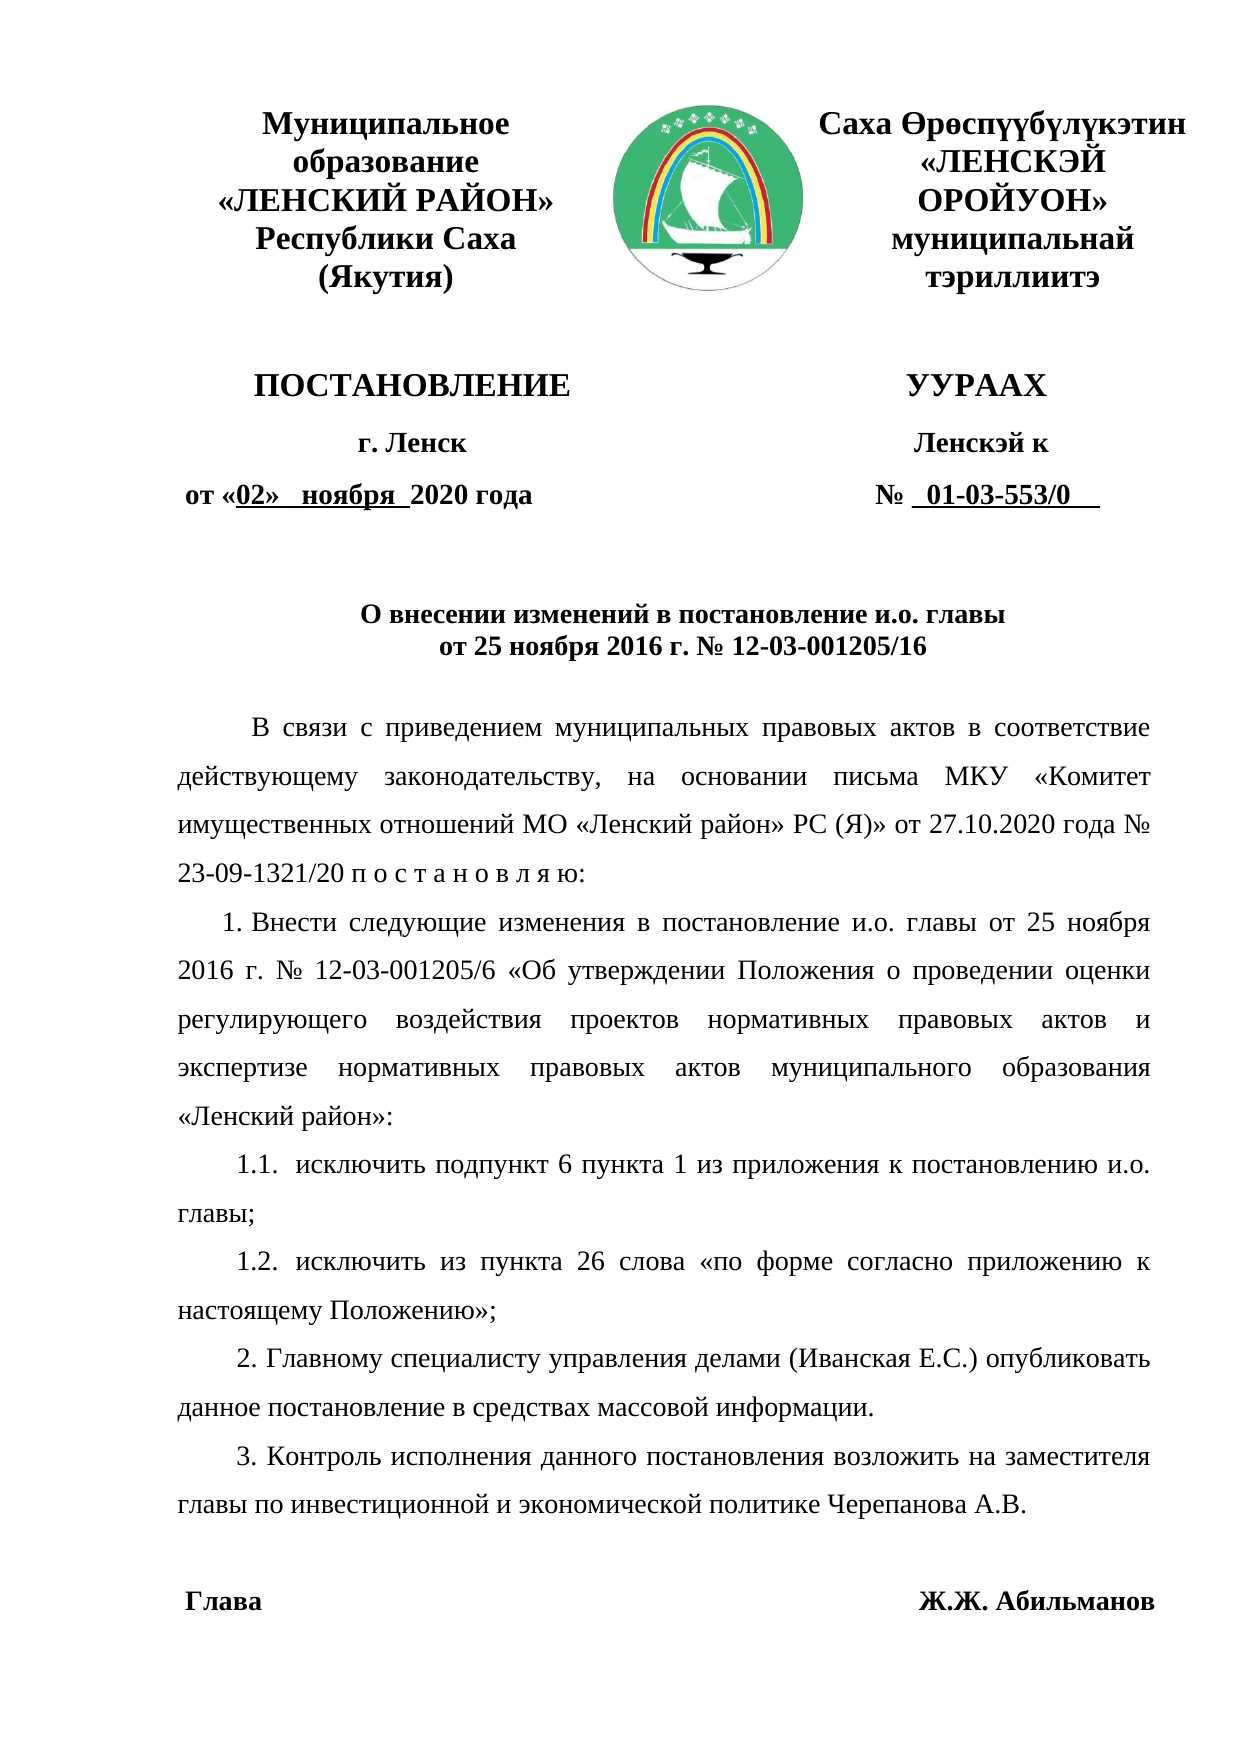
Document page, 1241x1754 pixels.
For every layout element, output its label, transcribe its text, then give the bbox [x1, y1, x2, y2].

list Внести следующие изменения в постановление и.о. главы от 25 ноября 2016 г. № 12-03-001205/6 «Об утверждении Положения о проведении оценки регулирующего воздействия проектов нормативных правовых актов и экспертизе нормативных правовых актов муниципального образования «Ленский район»: [177, 904, 1152, 1131]
list исключить подпункт 6 пункта 1 из приложения к постановлению и.о. главы; [177, 1147, 1152, 1228]
table_header УУРААХ [651, 366, 1152, 425]
table_header Глава [174, 1584, 661, 1633]
table_header Саха Өрөспүүбүлүкэтин «ЛЕНСКЭЙ ОРОЙУОН» муниципальнай тэриллиитэ [818, 104, 1207, 322]
table_header ПОСТАНОВЛЕНИЕ [174, 366, 651, 425]
table_cell Ленскэй к [651, 425, 1152, 477]
table_header [598, 104, 818, 322]
table_cell г. Ленск [174, 425, 651, 477]
list 3. Контроль исполнения данного постановления возложить на заместителя главы по инвестиционной и экономической политике Черепанова А.В. [177, 1438, 1152, 1519]
table_header О внесении изменений в постановление и.о. главы от 25 ноября 2016 г. № 12-03-001205/16 [174, 597, 1192, 662]
list исключить из пункта 26 слова «по форме согласно приложению к настоящему Положению»; [177, 1244, 1152, 1325]
picture [611, 103, 805, 292]
text В связи с приведением муниципальных правовых актов в соответствие действующему законодательству, на основании письма МКУ «Комитет имущественных отношений МО «Ленский район» РС (Я)» от 27.10.2020 года № 23-09-1321/20 п о с т а н о в л я ю: [177, 710, 1152, 888]
list Главному специалисту управления делами (Иванская Е.С.) опубликовать данное постановление в средствах массовой информации. [177, 1341, 1152, 1422]
table_header Муниципальное образование «ЛЕНСКИЙ РАЙОН» Республики Саха (Якутия) [174, 104, 598, 322]
table_cell от «02» _ноября_2020 года № _01-03-553/0__ [174, 477, 1152, 547]
table_header Ж.Ж. Абильманов [661, 1584, 1167, 1633]
